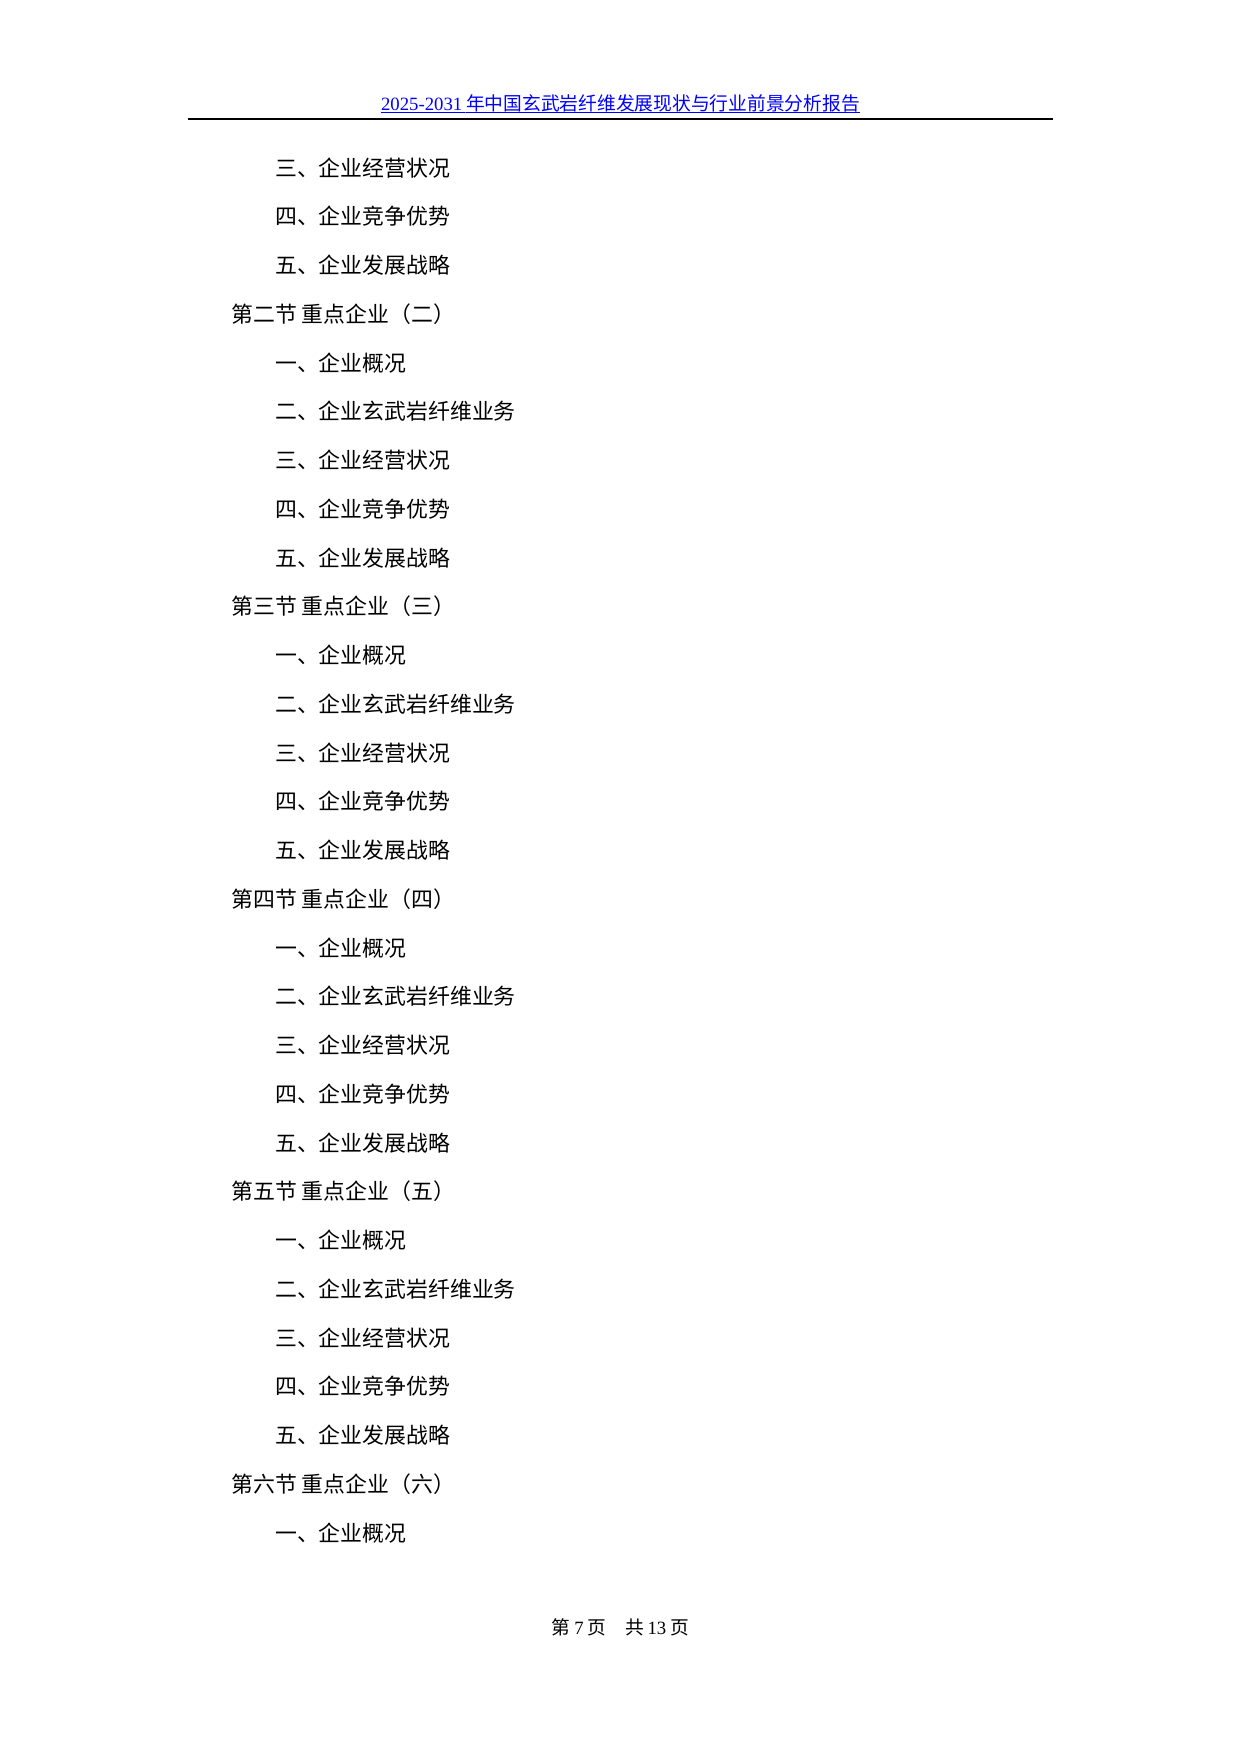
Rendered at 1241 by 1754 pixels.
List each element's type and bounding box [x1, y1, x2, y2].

text [187, 150, 1053, 1548]
